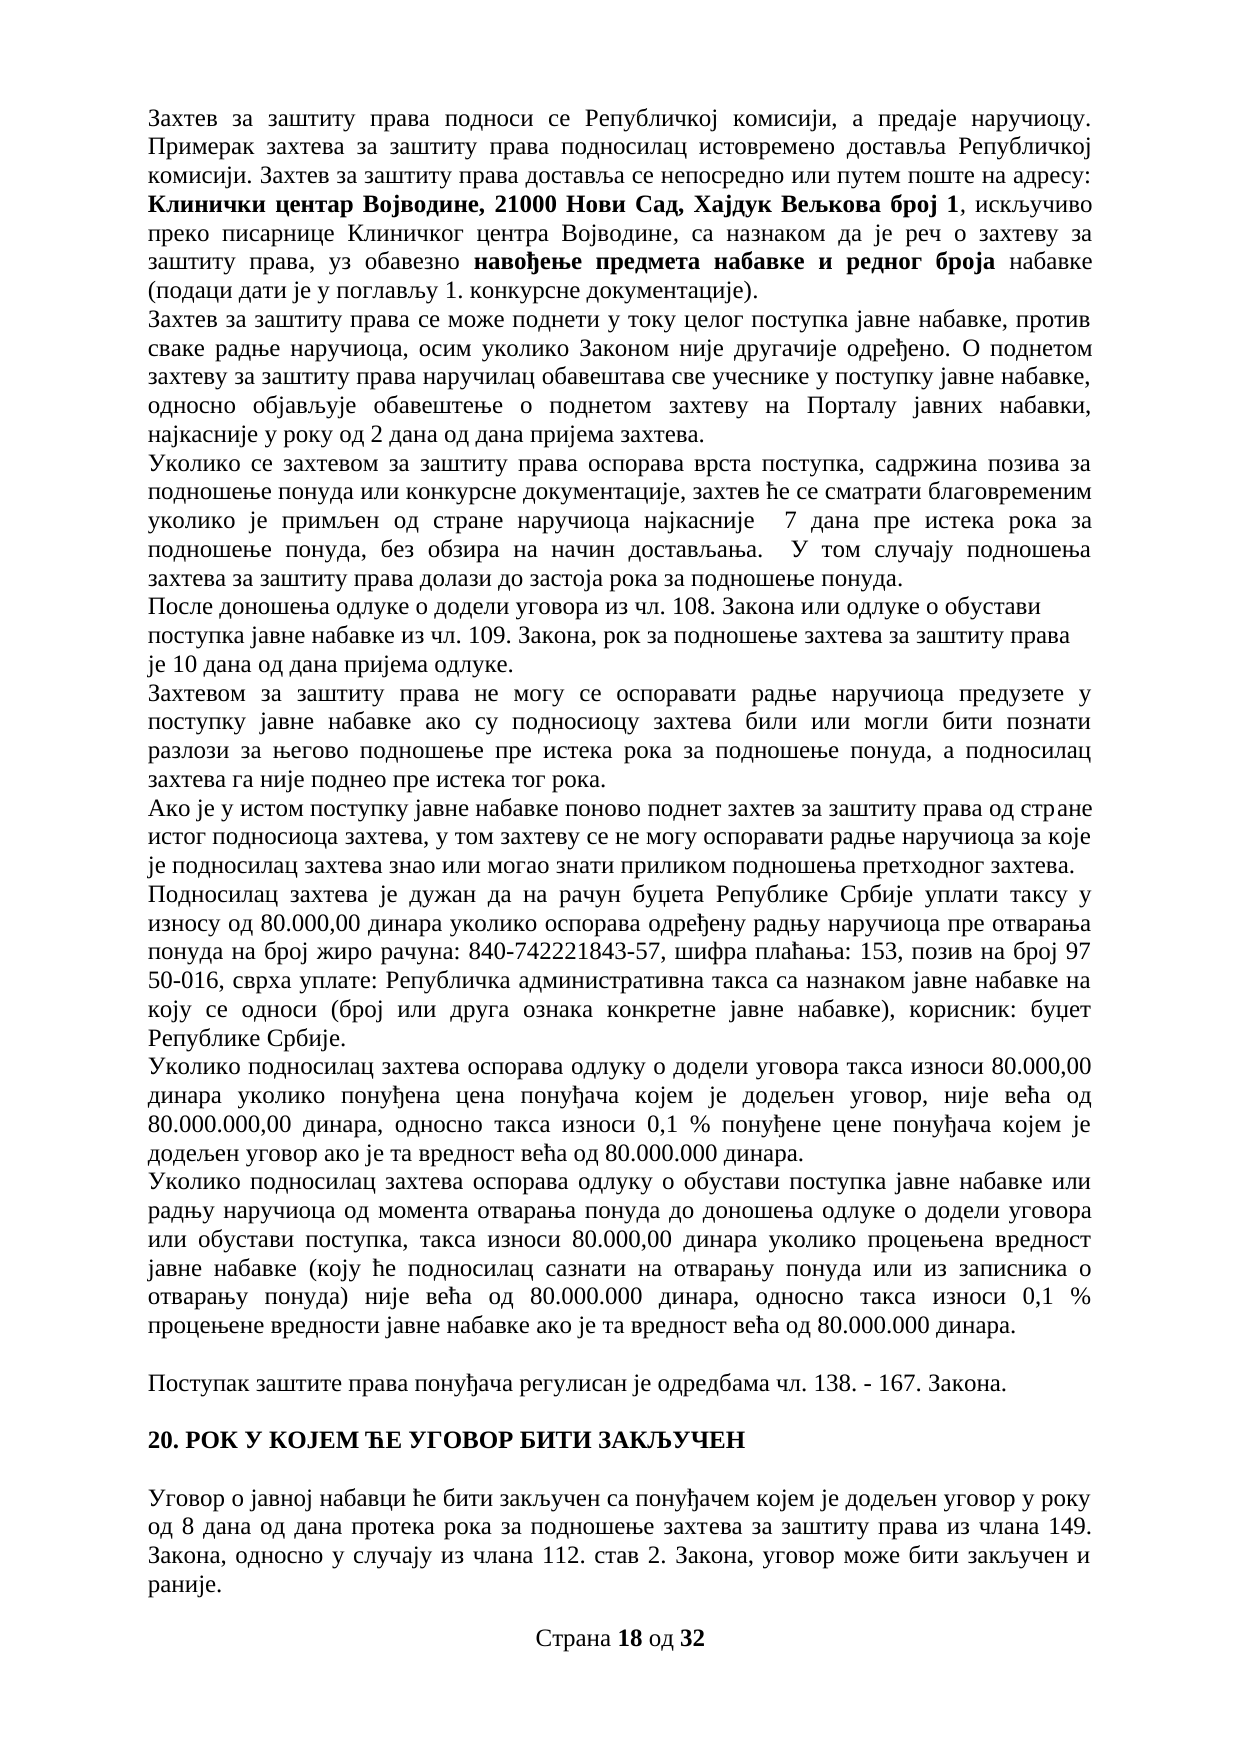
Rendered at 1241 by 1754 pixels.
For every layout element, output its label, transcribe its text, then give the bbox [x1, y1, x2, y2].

text Захтев за заштиту права се може поднети у току целог поступка јавне набавке, против сваке радње наручиоца, осим уколико Законом није другачије одређено. О поднетом захтеву за заштиту права наручилац обавештава све учеснике у поступку јавне набавке, односно објављује обавештење о поднетом захтеву на Порталу јавних набавки, најкасније у року од 2 дана од дана пријема захтева. [148, 304, 1092, 448]
list Уколико подносилац захтева оспорава одлуку о обустави поступка јавне набавке или радњу наручиоца од момента отварања понуда до доношења одлуке о додели уговора или обустави поступка, такса износи 80.000,00 динара уколико процењена вредност јавне набавке (коју ће подносилац сазнати на отварању понуда или из записника о отварању понуда) није већа од 80.000.000 динара, односно такса износи 0,1 % процењене вредности јавне набавке ако је та вредност већа од 80.000.000 динара. [148, 1166, 1092, 1339]
text Поступак заштите права понуђача регулисан је одредбама чл. 138. - 167. Закона. [148, 1368, 1092, 1396]
text Захтев за заштиту права подноси се Републичкој комисији, а предаје наручиоцу. Примерак захтева за заштиту права подносилац истовремено доставља Републичкој комисији. Захтев за заштиту права доставља се непосредно или путем поште на адресу: Клинички центар Војводине, 21000 Нови Сад, Хајдук Вељкова број 1, искључиво преко писарнице Клиничког центра Војводине, са назнаком да је реч о захтеву за заштиту права, уз обавезно навођење предмета набавке и редног броја набавке (подаци дати је у поглављу 1. конкурсне документације). [148, 103, 1092, 304]
text После доношења одлуке о додели уговора из чл. 108. Закона или одлуке о обустави поступка јавне набавке из чл. 109. Закона, рок за подношење захтева за заштиту права је 10 дана од дана пријема одлуке. [148, 591, 1092, 678]
subtitle РОК У КОЈЕМ ЋЕ УГОВОР БИТИ ЗАКЉУЧЕН [148, 1425, 1092, 1454]
list Подносилац захтева је дужан да на рачун буџета Републике Србије уплати таксу у изнoсу од 80.000,00 динара уколико оспорава одређену радњу наручиоца пре отварања понуда на број жиро рачуна: 840-742221843-57, шифра плаћања: 153, позив на број 97 50-016, сврха уплате: Републичка административна такса са назнаком јавне набавке на коју се односи (број или друга ознака конкретне јавне набавке), корисник: буџет Републике Србије. [148, 879, 1092, 1051]
text Уколико се захтевом за заштиту права оспорава врста поступка, садржина позива за подношење понуда или конкурсне документације, захтев ће се сматрати благовременим уколико је примљен од стране наручиоца најкасније 7 дана пре истека рока за подношење понуда, без обзира на начин достављања. У том случају подношења захтева за заштиту права долази до застоја рока за подношење понуда. [148, 448, 1092, 591]
text Ако је у истом поступку јавне набавке поново поднет захтев за заштиту права од стране истог подносиоца захтева, у том захтеву се не могу оспоравати радње наручиоца за које је подносилац захтева знао или могао знати приликом подношења претходног захтева. [148, 793, 1092, 879]
text Уговор о јавној набавци ће бити закључен са понуђачем којем је додељен уговор у року од 8 дана од дана протека рока за подношење захтева за заштиту права из члана 149. Закона, односно у случају из члана 112. став 2. Закона, уговор може бити закључен и раније. [148, 1483, 1092, 1598]
text Захтевом за заштиту права не могу се оспоравати радње наручиоца предузете у поступку јавне набавке ако су подносиоцу захтева били или могли бити познати разлози за његово подношење пре истека рока за подношење понуда, а подносилац захтева га није поднео пре истека тог рока. [148, 678, 1092, 793]
list Уколико подносилац захтева оспорава одлуку о додели уговора такса износи 80.000,00 динара уколико понуђена цена понуђача којем је додељен уговор, није већа од 80.000.000,00 динара, односно такса износи 0,1 % понуђене цене понуђача којем је додељен уговор ако је та вредност већа од 80.000.000 динара. [148, 1051, 1092, 1166]
